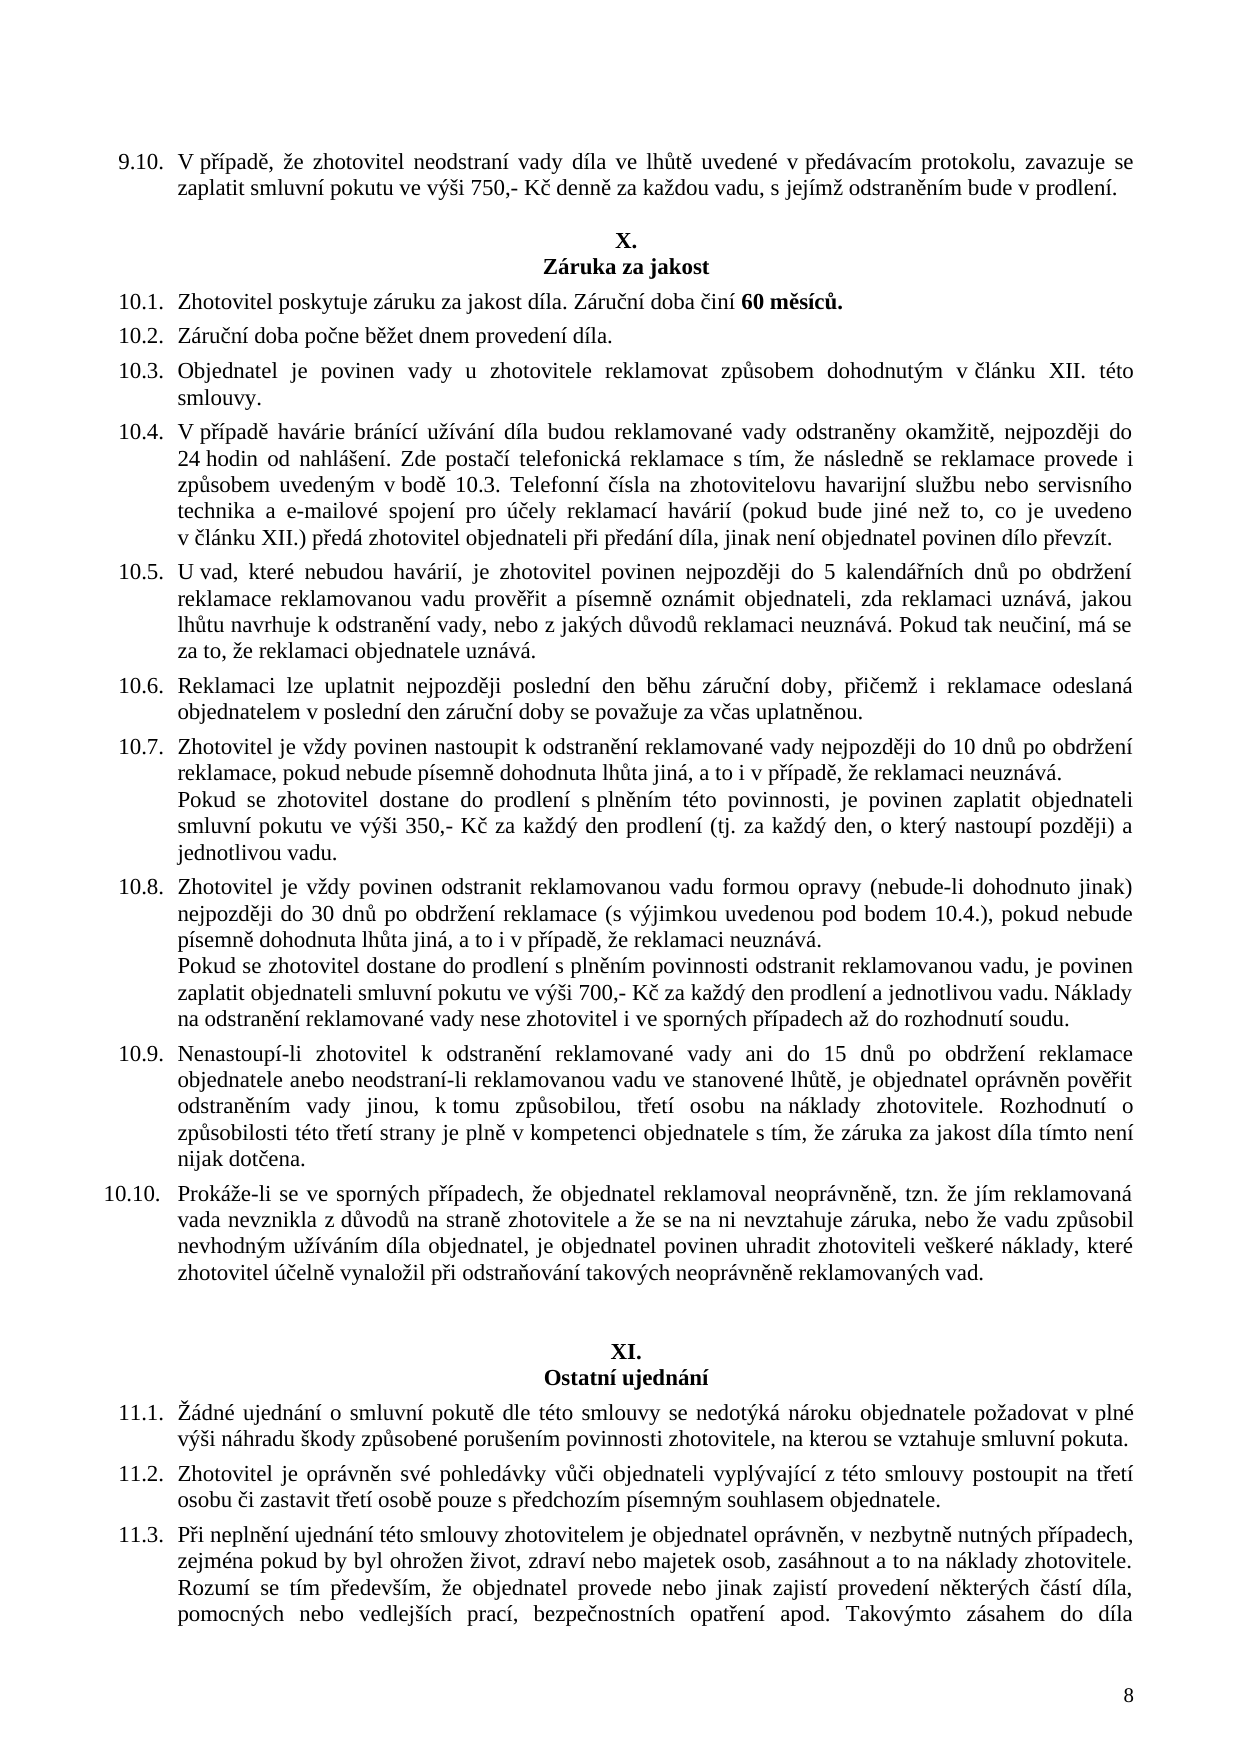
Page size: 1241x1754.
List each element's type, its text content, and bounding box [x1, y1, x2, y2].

text X. [118, 227, 1134, 253]
text Pokud se zhotovitel dostane do prodlení s plněním této povinnosti, je povinen zaplatit objednateli smluvní pokutu ve výši 350,- Kč za každý den prodlení (tj. za každý den, o který nastoupí později) a jednotlivou vadu. [177, 786, 1134, 865]
list U vad, které nebudou havárií, je zhotovitel povinen nejpozději do 5 kalendářních dnů po obdržení reklamace reklamovanou vadu prověřit a písemně oznámit objednateli, zda reklamaci uznává, jakou lhůtu navrhuje k odstranění vady, nebo z jakých důvodů reklamaci neuznává. Pokud tak neučiní, má se za to, že reklamaci objednatele uznává. [118, 558, 1134, 664]
list Zhotovitel poskytuje záruku za jakost díla. Záruční doba činí 60 měsíců. [118, 288, 1134, 314]
list Reklamaci lze uplatnit nejpozději poslední den běhu záruční doby, přičemž i reklamace odeslaná objednatelem v poslední den záruční doby se považuje za včas uplatněnou. [118, 672, 1134, 725]
text Pokud se zhotovitel dostane do prodlení s plněním povinnosti odstranit reklamovanou vadu, je povinen zaplatit objednateli smluvní pokutu ve výši 700,- Kč za každý den prodlení a jednotlivou vadu. Náklady na odstranění reklamované vady nese zhotovitel i ve sporných případech až do rozhodnutí soudu. [118, 952, 1134, 1031]
list Nenastoupí-li zhotovitel k odstranění reklamované vady ani do 15 dnů po obdržení reklamace objednatele anebo neodstraní-li reklamovanou vadu ve stanovené lhůtě, je objednatel oprávněn pověřit odstraněním vady jinou, k tomu způsobilou, třetí osobu na náklady zhotovitele. Rozhodnutí o způsobilosti této třetí strany je plně v kompetenci objednatele s tím, že záruka za jakost díla tímto není nijak dotčena. [118, 1040, 1134, 1171]
text Záruka za jakost [118, 253, 1134, 279]
list Zhotovitel je vždy povinen nastoupit k odstranění reklamované vady nejpozději do 10 dnů po obdržení reklamace, pokud nebude písemně dohodnuta lhůta jiná, a to i v případě, že reklamaci neuznává. [118, 733, 1134, 786]
list Prokáže-li se ve sporných případech, že objednatel reklamoval neoprávněně, tzn. že jím reklamovaná vada nevznikla z důvodů na straně zhotovitele a že se na ni nevztahuje záruka, nebo že vadu způsobil nevhodným užíváním díla objednatel, je objednatel povinen uhradit zhotoviteli veškeré náklady, které zhotovitel účelně vynaložil při odstraňování takových neoprávněně reklamovaných vad. [103, 1180, 1134, 1285]
list Zhotovitel je oprávněn své pohledávky vůči objednateli vyplývající z této smlouvy postoupit na třetí osobu či zastavit třetí osobě pouze s předchozím písemným souhlasem objednatele. [118, 1460, 1134, 1513]
list Žádné ujednání o smluvní pokutě dle této smlouvy se nedotýká nároku objednatele požadovat v plné výši náhradu škody způsobené porušením povinnosti zhotovitele, na kterou se vztahuje smluvní pokuta. [118, 1399, 1134, 1452]
list V případě, že zhotovitel neodstraní vady díla ve lhůtě uvedené v předávacím protokolu, zavazuje se zaplatit smluvní pokutu ve výši 750,- Kč denně za každou vadu, s jejímž odstraněním bude v prodlení. [118, 148, 1134, 200]
text XI. [118, 1338, 1134, 1364]
list Objednatel je povinen vady u zhotovitele reklamovat způsobem dohodnutým v článku XII. této smlouvy. [118, 357, 1134, 410]
list Záruční doba počne běžet dnem provedení díla. [118, 322, 1134, 349]
list V případě havárie bránící užívání díla budou reklamované vady odstraněny okamžitě, nejpozději do 24 hodin od nahlášení. Zde postačí telefonická reklamace s tím, že následně se reklamace provede i způsobem uvedeným v bodě 10.3. Telefonní čísla na zhotovitelovu havarijní službu nebo servisního technika a e-mailové spojení pro účely reklamací havárií (pokud bude jiné než to, co je uvedeno v článku XII.) předá zhotovitel objednateli při předání díla, jinak není objednatel povinen dílo převzít. [118, 418, 1134, 550]
text Ostatní ujednání [118, 1364, 1134, 1391]
list Zhotovitel je vždy povinen odstranit reklamovanou vadu formou opravy (nebude-li dohodnuto jinak) nejpozději do 30 dnů po obdržení reklamace (s výjimkou uvedenou pod bodem 10.4.), pokud nebude písemně dohodnuta lhůta jiná, a to i v případě, že reklamaci neuznává. [118, 873, 1134, 952]
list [118, 1521, 1134, 1626]
